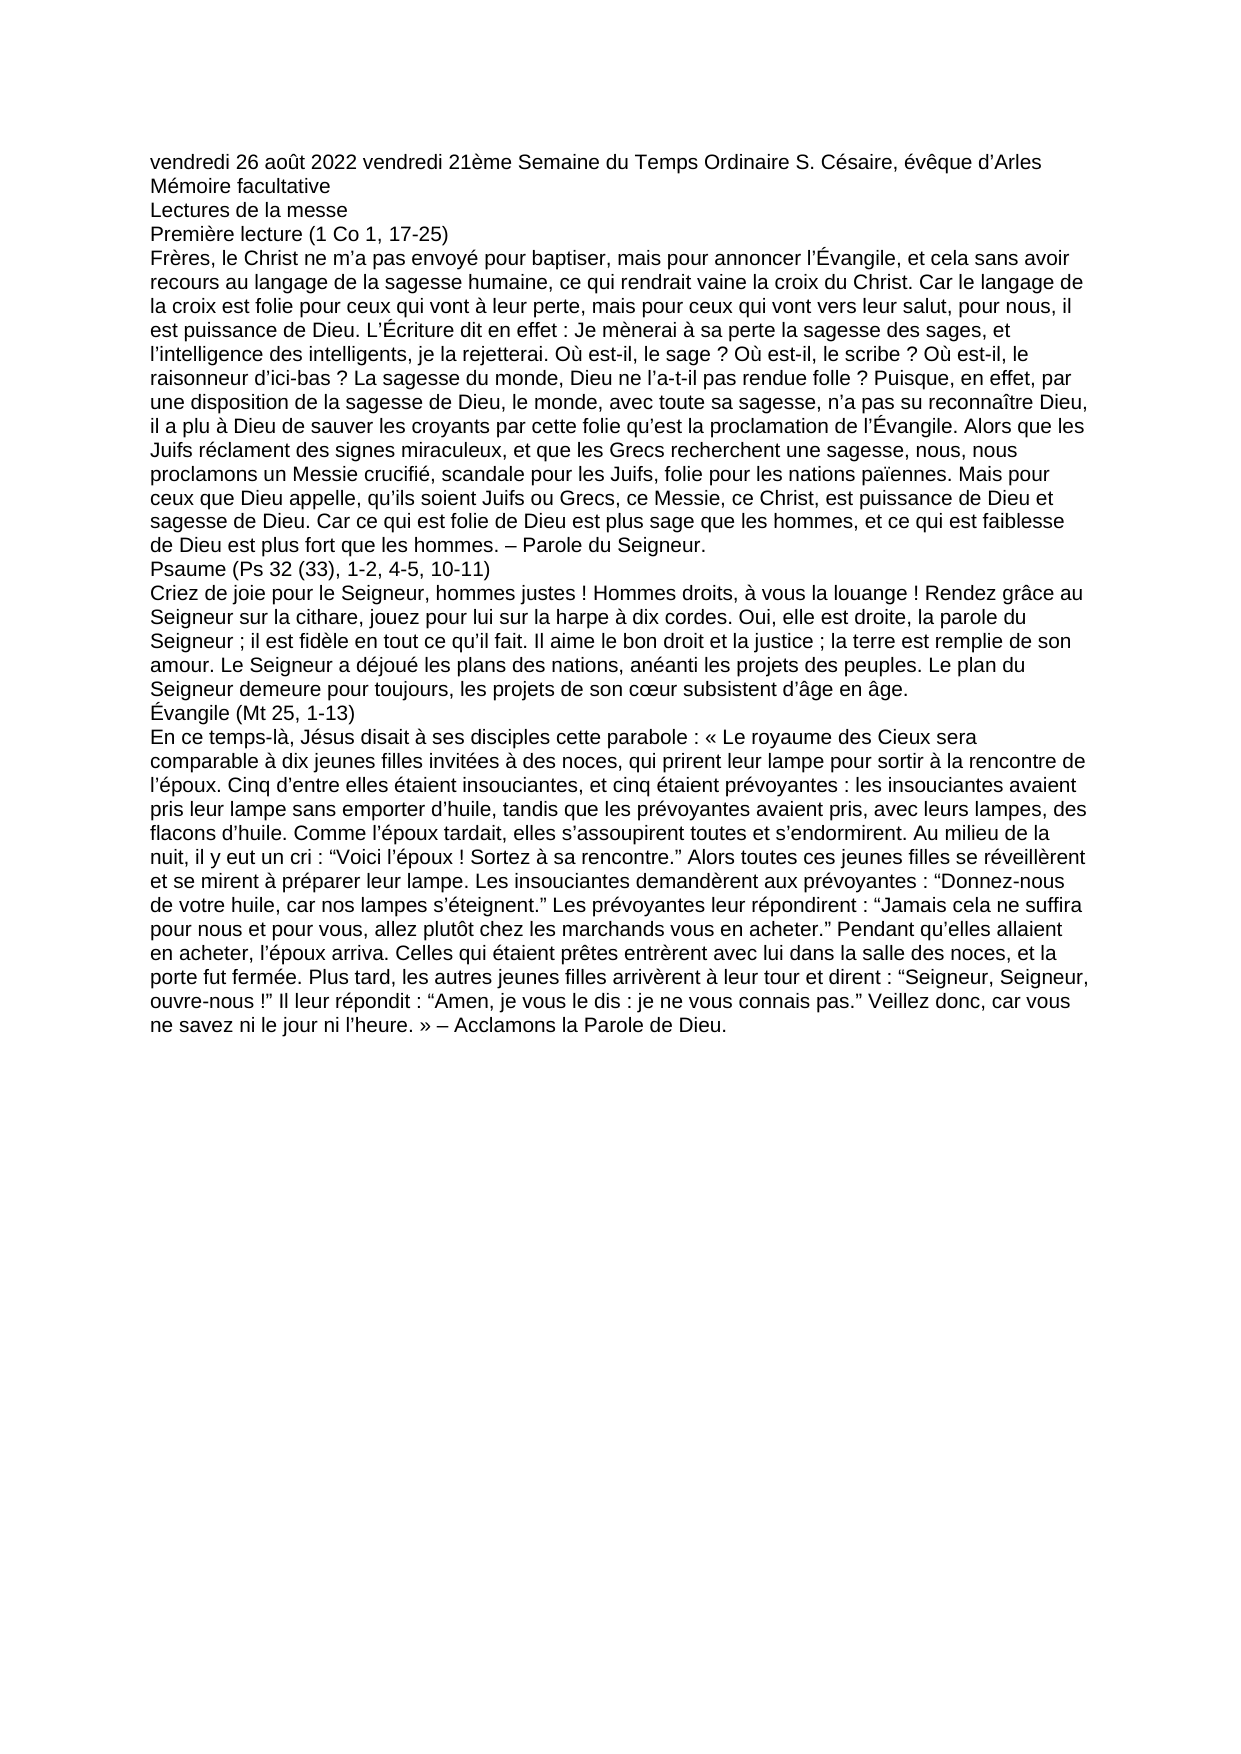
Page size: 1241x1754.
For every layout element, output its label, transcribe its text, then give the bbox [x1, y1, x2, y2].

text Frères, le Christ ne m’a pas envoyé pour baptiser, mais pour annoncer l’Évangile, et cela sans avoir recours au langage de la sagesse humaine, ce qui rendrait vaine la croix du Christ. Car le langage de la croix est folie pour ceux qui vont à leur perte, mais pour ceux qui vont vers leur salut, pour nous, il est puissance de Dieu. L’Écriture dit en effet : Je mènerai à sa perte la sagesse des sages, et l’intelligence des intelligents, je la rejetterai. Où est-il, le sage ? Où est-il, le scribe ? Où est-il, le raisonneur d’ici-bas ? La sagesse du monde, Dieu ne l’a-t-il pas rendue folle ? Puisque, en effet, par une disposition de la sagesse de Dieu, le monde, avec toute sa sagesse, n’a pas su reconnaître Dieu, il a plu à Dieu de sauver les croyants par cette folie qu’est la proclamation de l’Évangile. Alors que les Juifs réclament des signes miraculeux, et que les Grecs recherchent une sagesse, nous, nous proclamons un Messie crucifié, scandale pour les Juifs, folie pour les nations païennes. Mais pour ceux que Dieu appelle, qu’ils soient Juifs ou Grecs, ce Messie, ce Christ, est puissance de Dieu et sagesse de Dieu. Car ce qui est folie de Dieu est plus sage que les hommes, et ce qui est faiblesse de Dieu est plus fort que les hommes. – Parole du Seigneur. [150, 246, 1090, 557]
text Criez de joie pour le Seigneur, hommes justes ! Hommes droits, à vous la louange ! Rendez grâce au Seigneur sur la cithare, jouez pour lui sur la harpe à dix cordes. Oui, elle est droite, la parole du Seigneur ; il est fidèle en tout ce qu’il fait. Il aime le bon droit et la justice ; la terre est remplie de son amour. Le Seigneur a déjoué les plans des nations, anéanti les projets des peuples. Le plan du Seigneur demeure pour toujours, les projets de son cœur subsistent d’âge en âge. [150, 581, 1090, 701]
text En ce temps-là, Jésus disait à ses disciples cette parabole : « Le royaume des Cieux sera comparable à dix jeunes filles invitées à des noces, qui prirent leur lampe pour sortir à la rencontre de l’époux. Cinq d’entre elles étaient insouciantes, et cinq étaient prévoyantes : les insouciantes avaient pris leur lampe sans emporter d’huile, tandis que les prévoyantes avaient pris, avec leurs lampes, des flacons d’huile. Comme l’époux tardait, elles s’assoupirent toutes et s’endormirent. Au milieu de la nuit, il y eut un cri : “Voici l’époux ! Sortez à sa rencontre.” Alors toutes ces jeunes filles se réveillèrent et se mirent à préparer leur lampe. Les insouciantes demandèrent aux prévoyantes : “Donnez-nous de votre huile, car nos lampes s’éteignent.” Les prévoyantes leur répondirent : “Jamais cela ne suffira pour nous et pour vous, allez plutôt chez les marchands vous en acheter.” Pendant qu’elles allaient en acheter, l’époux arriva. Celles qui étaient prêtes entrèrent avec lui dans la salle des noces, et la porte fut fermée. Plus tard, les autres jeunes filles arrivèrent à leur tour et dirent : “Seigneur, Seigneur, ouvre-nous !” Il leur répondit : “Amen, je vous le dis : je ne vous connais pas.” Veillez donc, car vous ne savez ni le jour ni l’heure. » – Acclamons la Parole de Dieu. [150, 725, 1090, 1036]
